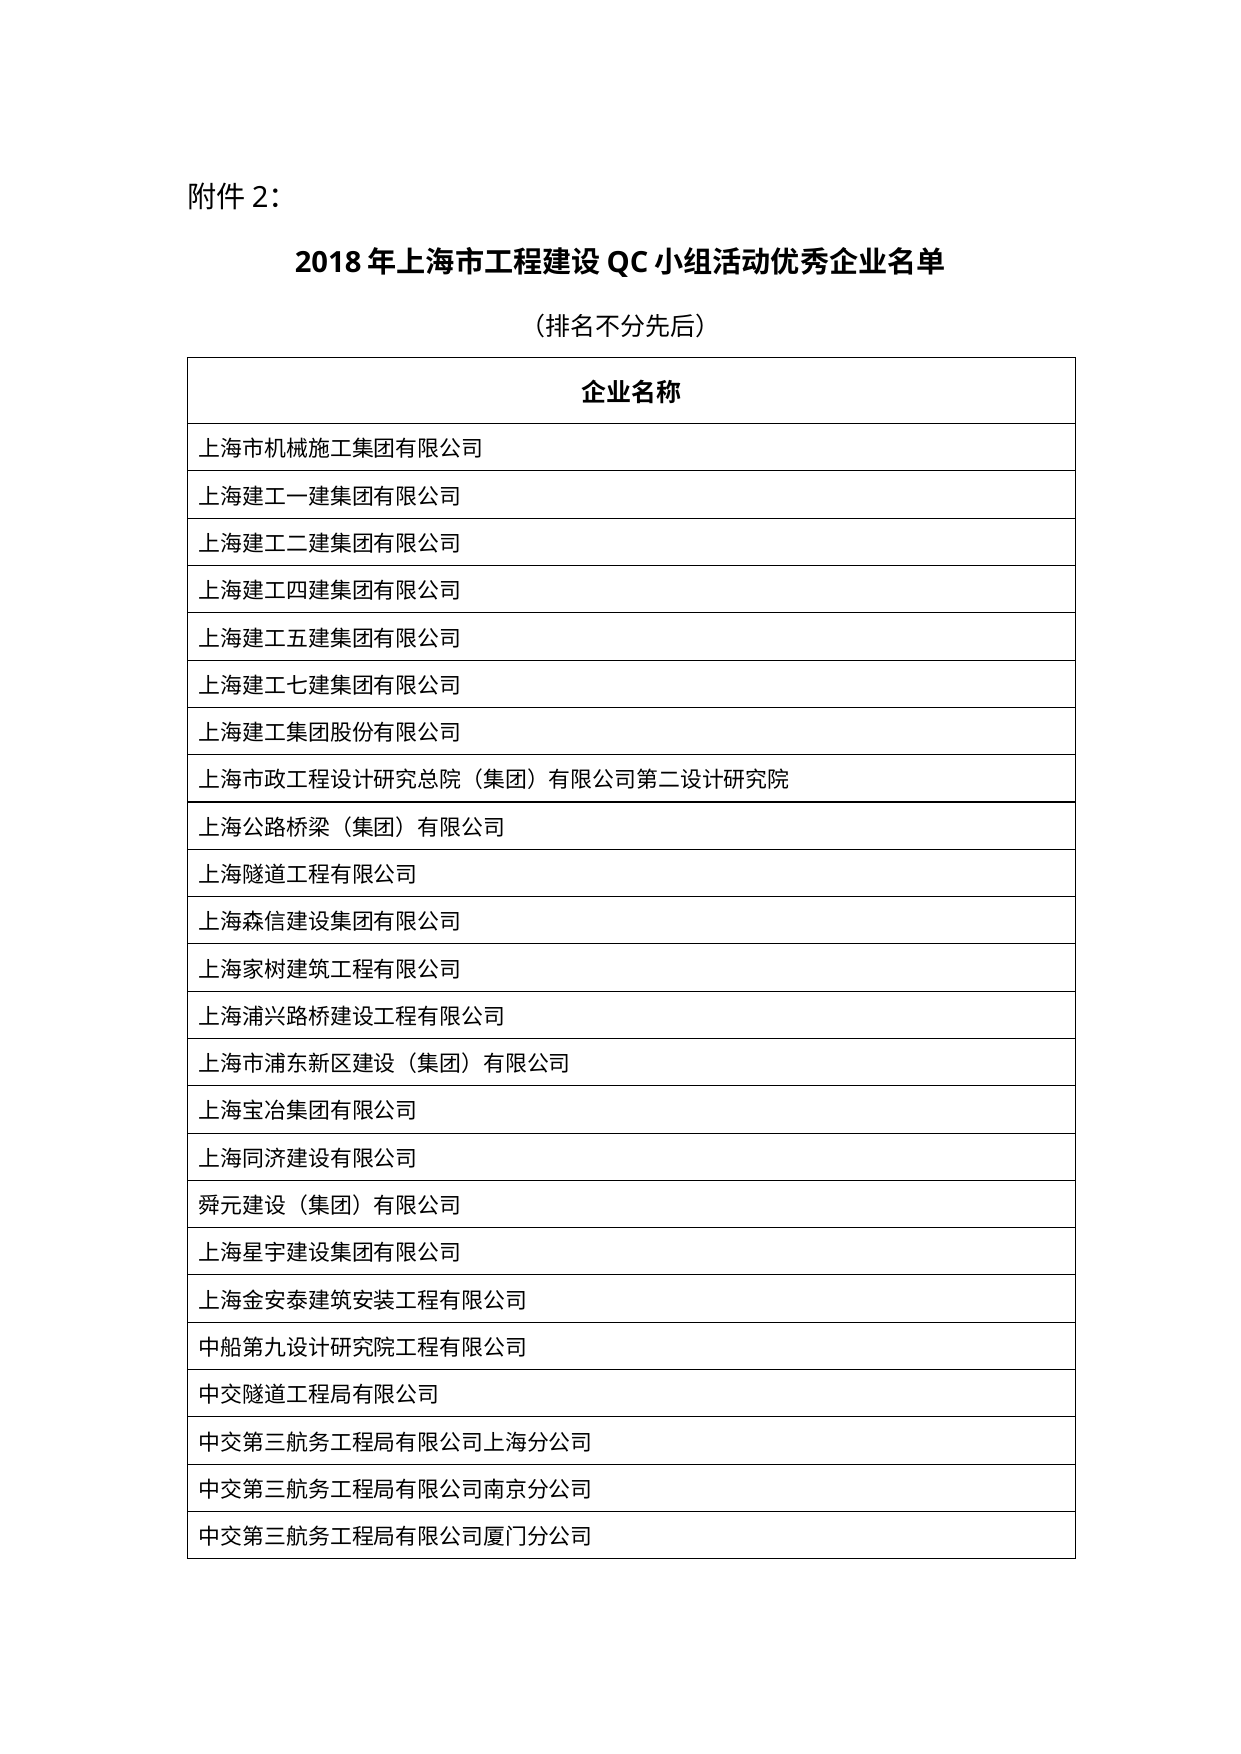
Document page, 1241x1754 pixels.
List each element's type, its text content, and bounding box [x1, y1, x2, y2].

table_header 企业名称 [188, 358, 1075, 423]
table_cell 上海市机械施工集团有限公司 [188, 424, 1075, 470]
table_cell 上海宝冶集团有限公司 [188, 1086, 1075, 1132]
table_cell 中船第九设计研究院工程有限公司 [188, 1323, 1075, 1369]
table_cell 上海建工集团股份有限公司 [188, 708, 1075, 754]
table_cell 上海浦兴路桥建设工程有限公司 [188, 992, 1075, 1038]
text （排名不分先后） [187, 292, 1053, 357]
table_cell 中交第三航务工程局有限公司上海分公司 [188, 1417, 1075, 1463]
table_cell 上海市浦东新区建设（集团）有限公司 [188, 1039, 1075, 1085]
table_cell 上海市政工程设计研究总院（集团）有限公司第二设计研究院 [188, 755, 1075, 801]
table_cell 上海家树建筑工程有限公司 [188, 944, 1075, 991]
table_cell 中交隧道工程局有限公司 [188, 1370, 1075, 1416]
text 2018年上海市工程建设QC小组活动优秀企业名单 [187, 227, 1053, 292]
table_cell 舜元建设（集团）有限公司 [188, 1181, 1075, 1227]
table_cell 上海建工五建集团有限公司 [188, 613, 1075, 659]
table_cell 上海同济建设有限公司 [188, 1134, 1075, 1180]
table_cell 上海森信建设集团有限公司 [188, 897, 1075, 943]
table_cell 上海建工一建集团有限公司 [188, 471, 1075, 518]
table_cell 中交第三航务工程局有限公司南京分公司 [188, 1465, 1075, 1511]
table_cell 上海建工二建集团有限公司 [188, 519, 1075, 565]
table_cell 中交第三航务工程局有限公司厦门分公司 [188, 1512, 1075, 1558]
table_cell 上海隧道工程有限公司 [188, 850, 1075, 896]
table_cell 上海公路桥梁（集团）有限公司 [188, 803, 1075, 849]
table_cell 上海星宇建设集团有限公司 [188, 1228, 1075, 1274]
table_cell 上海建工四建集团有限公司 [188, 566, 1075, 612]
table_cell 上海金安泰建筑安装工程有限公司 [188, 1275, 1075, 1322]
table_cell 上海建工七建集团有限公司 [188, 661, 1075, 707]
text 附件2： [187, 162, 1053, 227]
